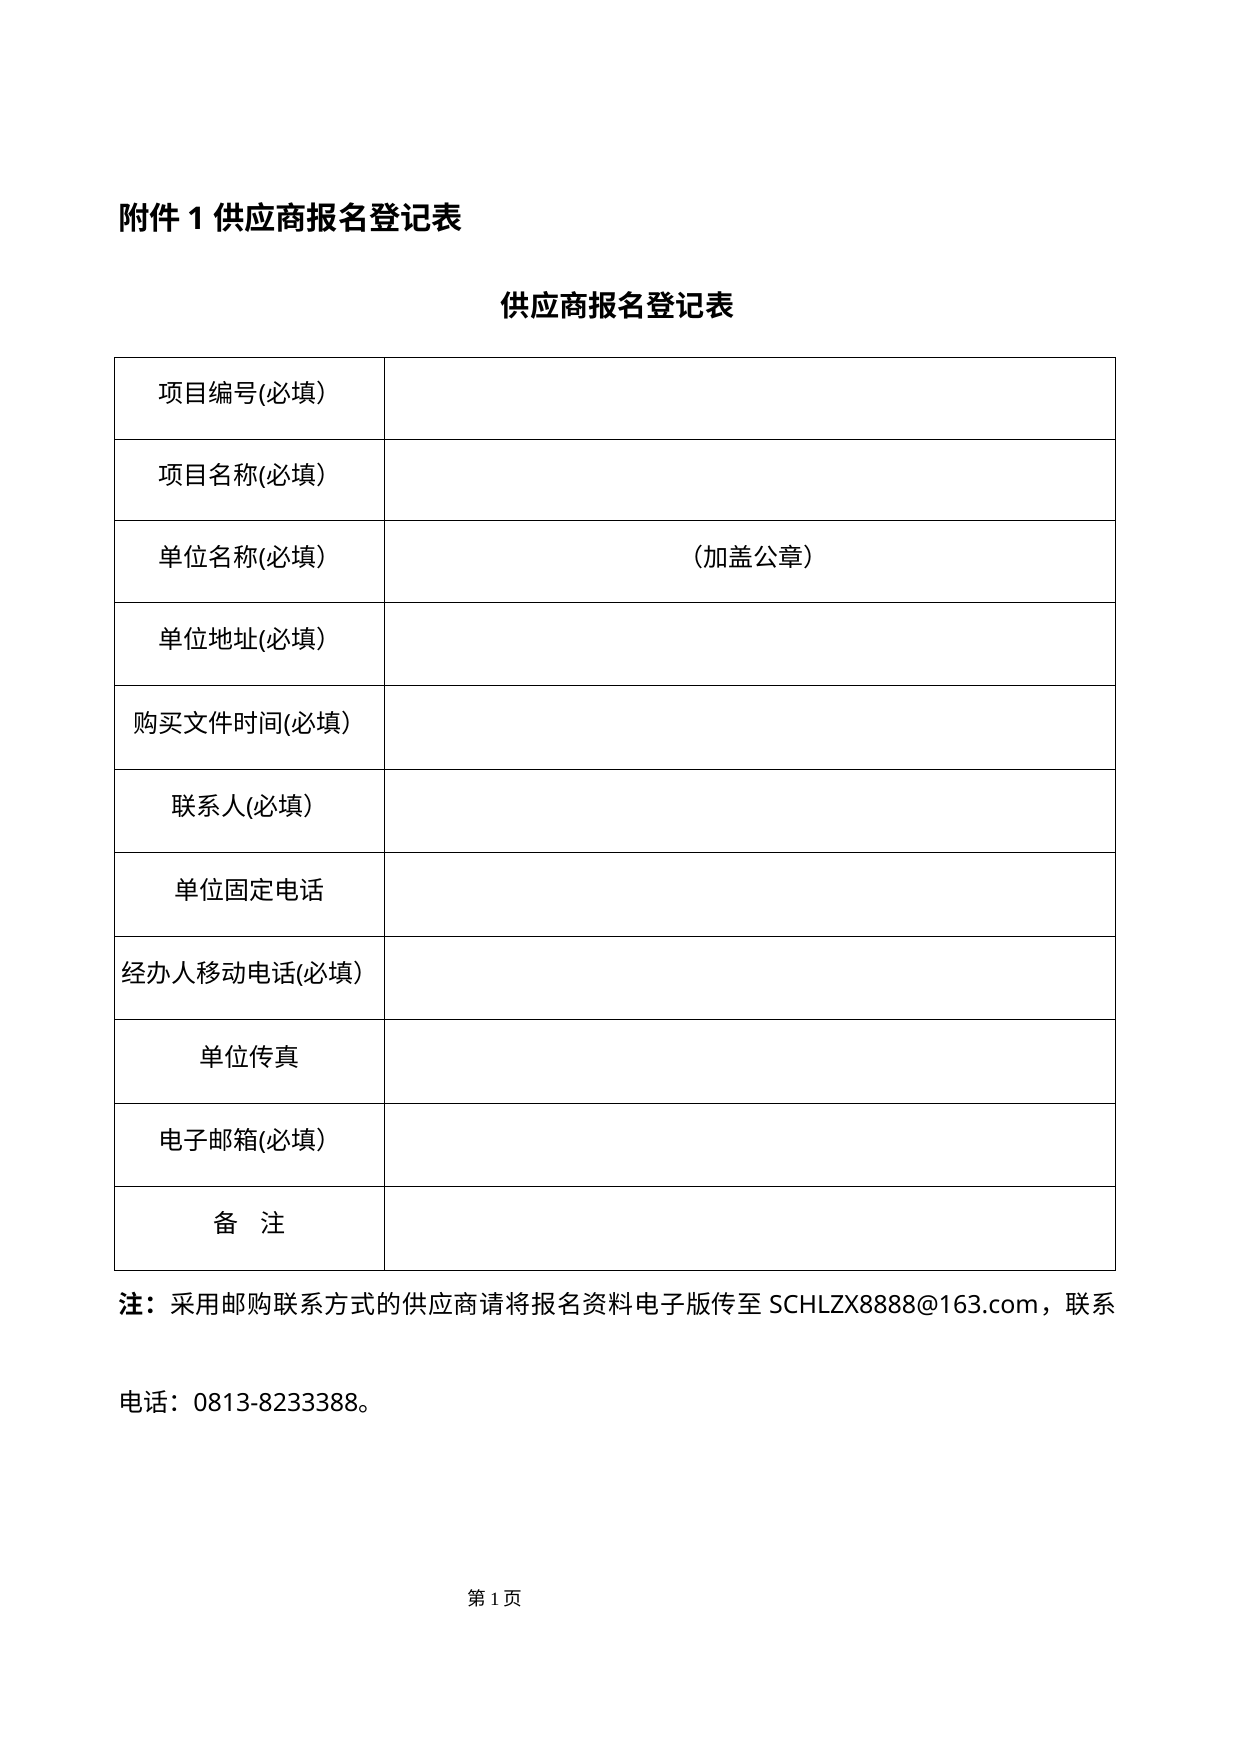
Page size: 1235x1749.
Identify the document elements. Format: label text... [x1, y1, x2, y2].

table_cell 备 注 [115, 1187, 384, 1269]
text 供应商报名登记表 [118, 271, 1116, 336]
table_cell [385, 937, 1115, 1019]
table_header 项目编号(必填） [115, 358, 384, 439]
table_cell [385, 440, 1115, 520]
table_cell 单位传真 [115, 1020, 384, 1103]
table_cell [385, 1020, 1115, 1103]
table_cell 项目名称(必填） [115, 440, 384, 520]
table_header [385, 358, 1115, 439]
table_cell [385, 853, 1115, 936]
table_cell [385, 603, 1115, 685]
table_cell 单位地址(必填） [115, 603, 384, 685]
table_cell 购买文件时间(必填） [115, 686, 384, 769]
table_cell （加盖公章） [385, 521, 1115, 602]
table_cell [385, 1187, 1115, 1269]
table_cell 单位名称(必填） [115, 521, 384, 602]
table_cell 电子邮箱(必填） [115, 1104, 384, 1186]
list 附件1 供应商报名登记表 [118, 183, 1116, 248]
table_cell [385, 686, 1115, 769]
table_cell [385, 770, 1115, 852]
table_cell 单位固定电话 [115, 853, 384, 936]
table_cell 经办人移动电话(必填） [115, 937, 384, 1019]
text 注：采用邮购联系方式的供应商请将报名资料电子版传至SCHLZX8888@163.com，联系电话：0813-8233388。 [118, 1271, 1116, 1433]
table_cell 联系人(必填） [115, 770, 384, 852]
table_cell [385, 1104, 1115, 1186]
